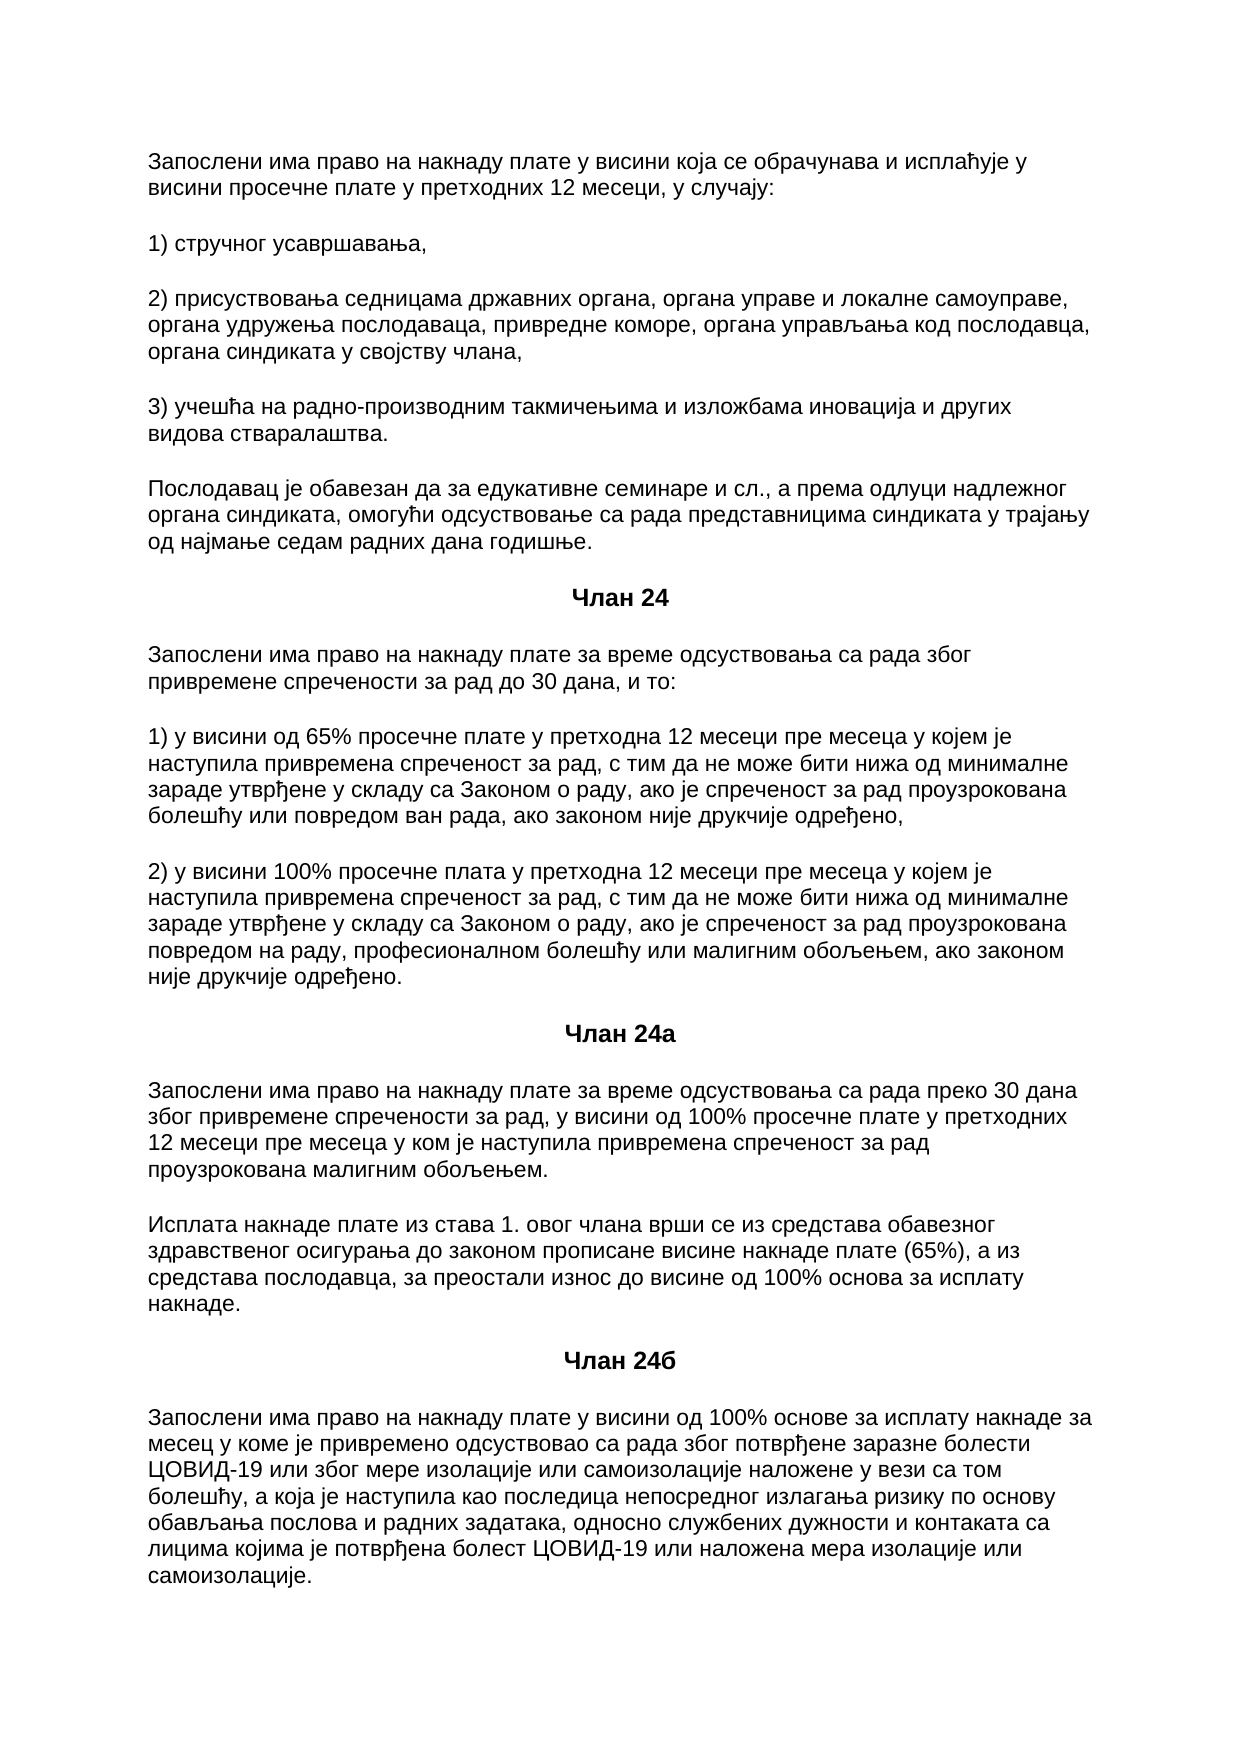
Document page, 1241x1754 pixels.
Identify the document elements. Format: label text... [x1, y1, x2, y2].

text Запослени има право на накнаду плате у висини која се обрачунава и исплаћује у висини просечне плате у претходних 12 месеци, у случају: [148, 148, 1093, 200]
text 3) учешћа на радно-производним такмичењима и изложбама иновација и других видова стваралаштва. [148, 393, 1093, 446]
text 2) у висини 100% просечне плата у претходна 12 месеци пре месеца у којем је наступила привремена спреченост за рад, с тим да не може бити нижа од минималне зараде утврђене у складу са Законом о раду, ако је спреченост за рад проузрокована повредом на раду, професионалном болешћу или малигним обољењем, ако законом није друкчије одређено. [148, 858, 1093, 989]
text 2) присуствовања седницама државних органа, органа управе и локалне самоуправе, органа удружења послодаваца, привредне коморе, органа управљања код послодавца, органа синдиката у својству члана, [148, 285, 1093, 364]
text Члан 24 [148, 583, 1093, 612]
text 1) стручног усавршавања, [148, 229, 1093, 256]
text Запослени има право на накнаду плате у висини од 100% основе за исплату накнаде за месец у коме је привремено одсуствовао са рада због потврђене заразне болести ЦОВИД-19 или због мере изолације или самоизолације наложене у вези са том болешћу, а која је наступила као последица непосредног излагања ризику по основу обављања послова и радних задатака, односно службених дужности и контаката са лицима којима је потврђена болест ЦОВИД-19 или наложена мера изолације или самоизолације. [148, 1404, 1093, 1588]
text 1) у висини од 65% просечне плате у претходна 12 месеци пре месеца у којем је наступила привремена спреченост за рад, с тим да не може бити нижа од минималне зараде утврђене у складу са Законом о раду, ако је спреченост за рад проузрокована болешћу или повредом ван рада, ако законом није друкчије одређено, [148, 723, 1093, 828]
text Члан 24а [148, 1019, 1093, 1047]
text Запослени има право на накнаду плате за време одсуствовања са рада преко 30 дана због привремене спречености за рад, у висини од 100% просечне плате у претходних 12 месеци пре месеца у ком је наступила привремена спреченост за рад проузрокована малигним обољењем. [148, 1077, 1093, 1182]
text Исплата накнаде плате из става 1. овог члана врши се из средстава обавезног здравственог осигурања до законом прописане висине накнаде плате (65%), а из средстава послодавца, за преостали износ до висине од 100% основа за исплату накнаде. [148, 1211, 1093, 1317]
text Члан 24б [148, 1346, 1093, 1374]
text Послодавац је обавезан да за едукативне семинаре и сл., а према одлуци надлежног органа синдиката, омогући одсуствовање са рада представницима синдиката у трајању од најмање седам радних дана годишње. [148, 475, 1093, 554]
text Запослени има право на накнаду плате за време одсуствовања са рада због привремене спречености за рад до 30 дана, и то: [148, 641, 1093, 694]
